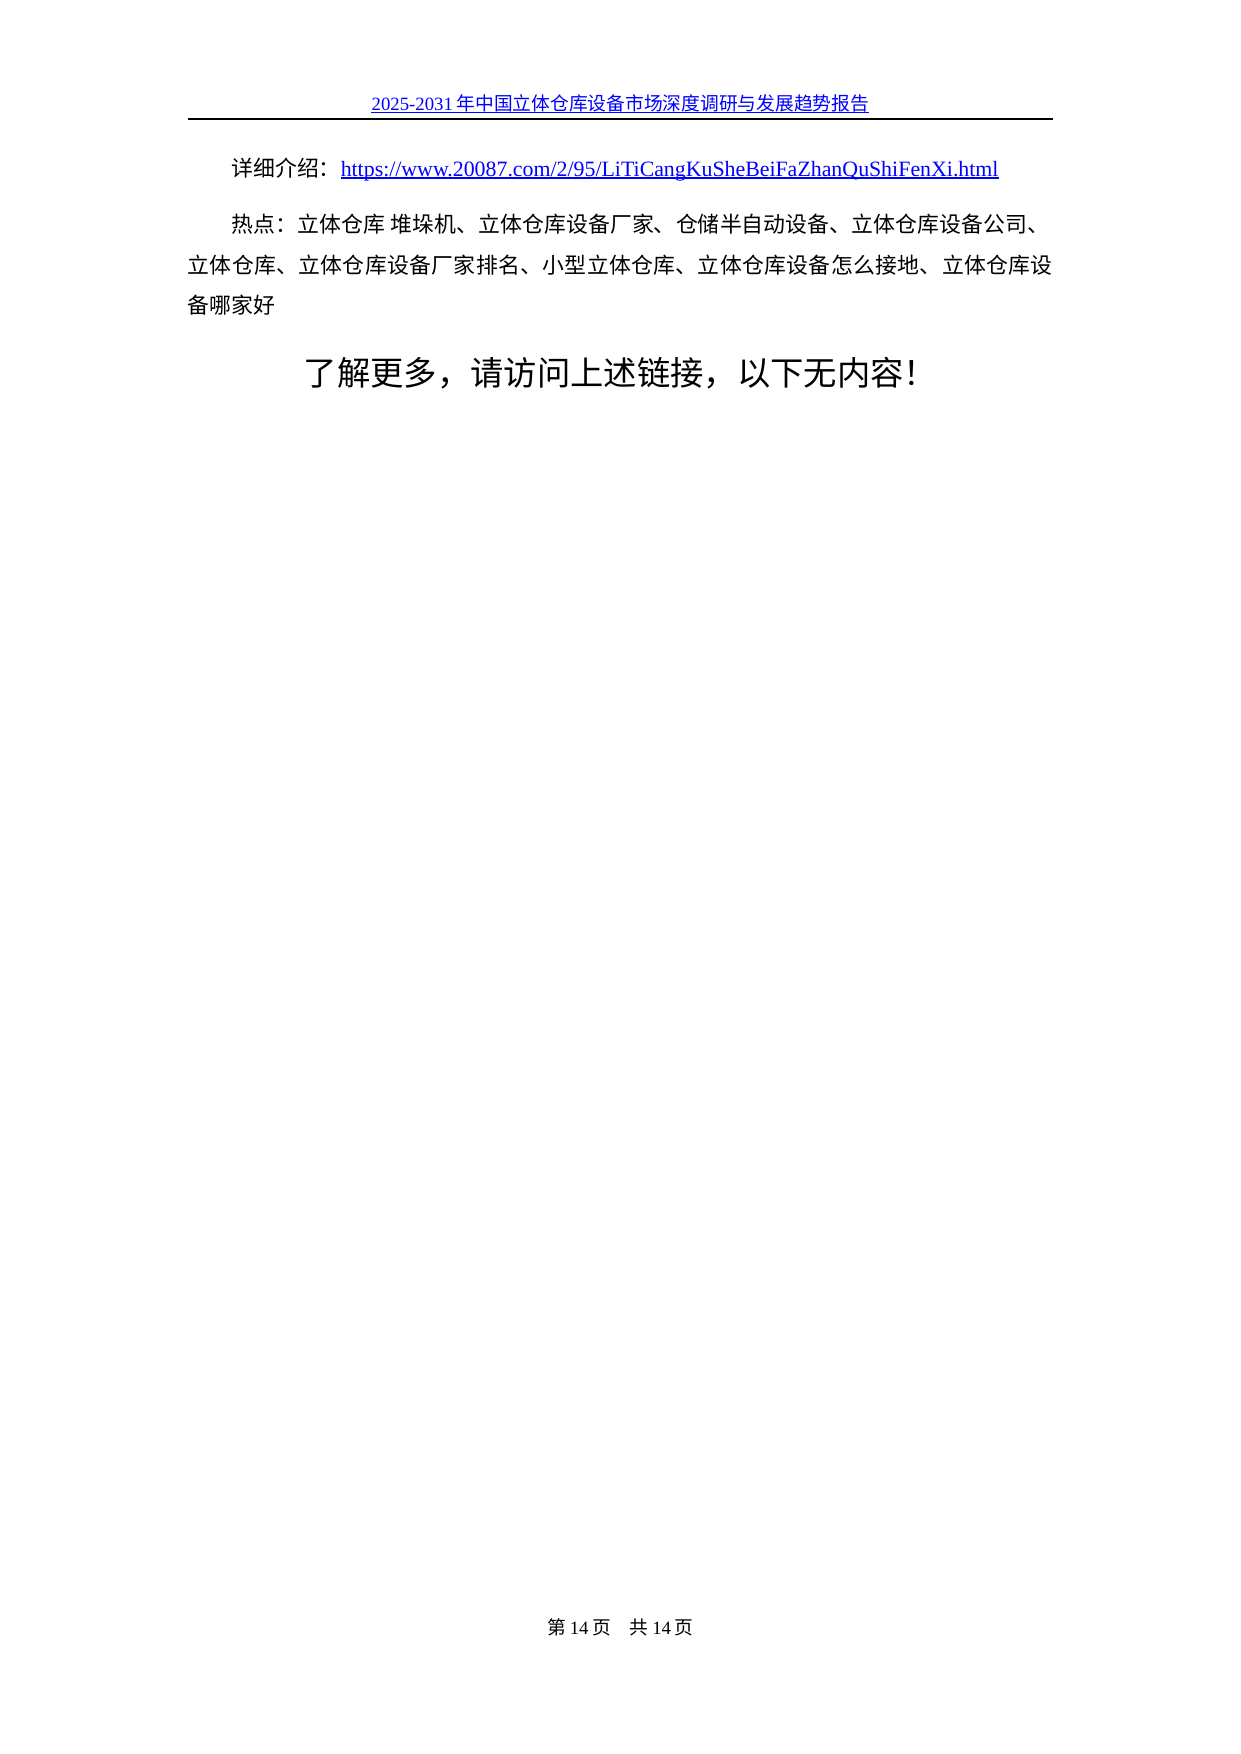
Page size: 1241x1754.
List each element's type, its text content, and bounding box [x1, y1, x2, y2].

title 了解更多，请访问上述链接，以下无内容！ [187, 338, 1053, 403]
text 详细介绍：https://www.20087.com/2/95/LiTiCangKuSheBeiFaZhanQuShiFenXi.html [187, 150, 1053, 183]
text 热点：立体仓库 堆垛机、立体仓库设备厂家、仓储半自动设备、立体仓库设备公司、立体仓库、立体仓库设备厂家排名、小型立体仓库、立体仓库设备怎么接地、立体仓库设备哪家好 [187, 207, 1053, 321]
